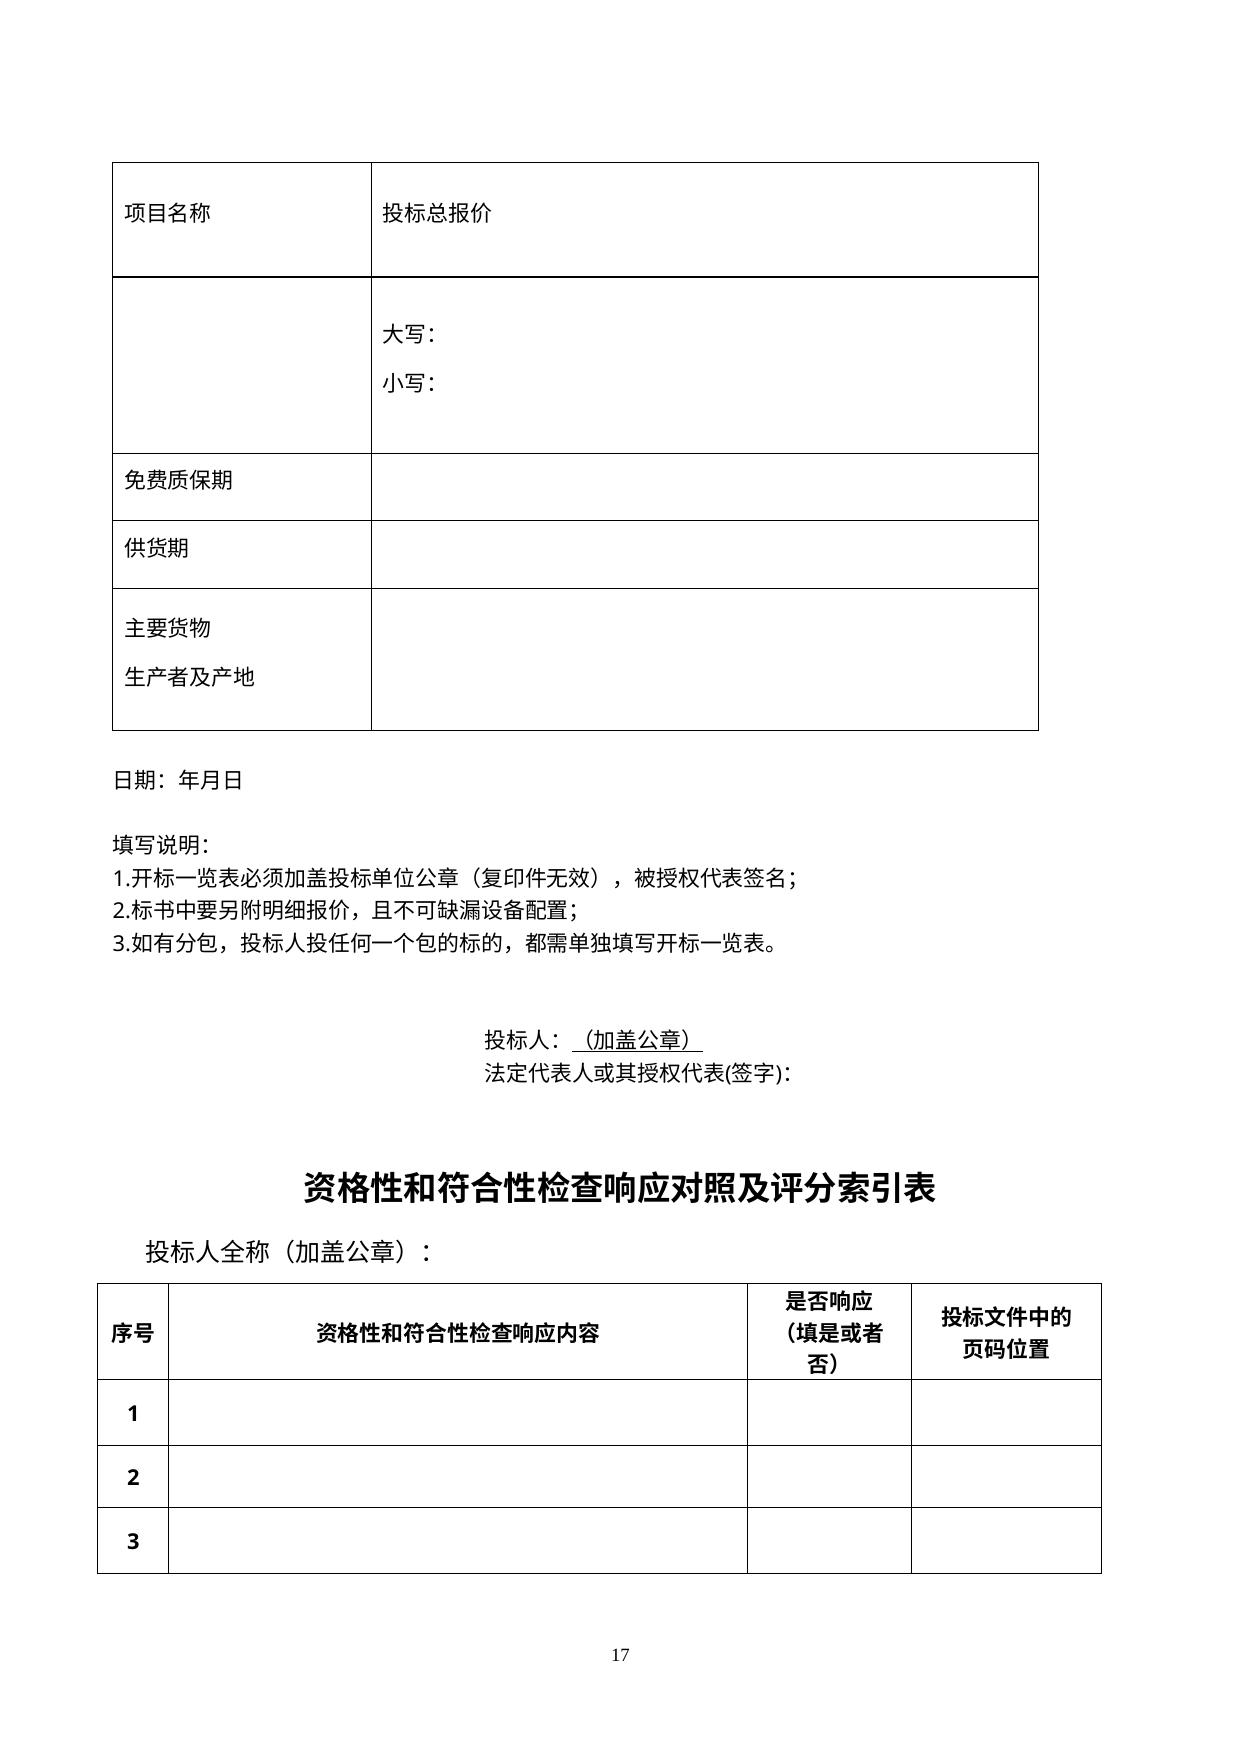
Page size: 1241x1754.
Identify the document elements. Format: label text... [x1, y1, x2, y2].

table_cell [169, 1508, 747, 1573]
table_header 资格性和符合性检查响应内容 [169, 1284, 747, 1379]
table_header 投标文件中的 页码位置 [912, 1284, 1101, 1379]
table_cell [748, 1446, 911, 1507]
table_cell [113, 278, 371, 453]
table_cell [748, 1380, 911, 1445]
table_cell [169, 1446, 747, 1507]
table_cell 免费质保期 [113, 454, 371, 520]
text 法定代表人或其授权代表(签字)： [112, 1056, 1128, 1088]
text 1.开标一览表必须加盖投标单位公章（复印件无效），被授权代表签名； [112, 861, 1128, 893]
table_header 项目名称 [113, 163, 371, 276]
table_cell [372, 589, 1038, 729]
text 投标人全称（加盖公章）： [112, 1218, 1128, 1283]
text 填写说明： [112, 828, 1128, 861]
table_cell 大写： 小写： [372, 278, 1038, 453]
table_cell 主要货物 生产者及产地 [113, 589, 371, 729]
table_cell [912, 1446, 1101, 1507]
table_cell [912, 1508, 1101, 1573]
table_cell [372, 454, 1038, 520]
text 2.标书中要另附明细报价，且不可缺漏设备配置； [112, 893, 1128, 926]
table_header 序号 [98, 1284, 168, 1379]
table_cell [169, 1380, 747, 1445]
table_header 是否响应 （填是或者否） [748, 1284, 911, 1379]
table_cell [912, 1380, 1101, 1445]
table_cell [372, 521, 1038, 588]
table_cell 1 [98, 1380, 168, 1445]
table_cell 2 [98, 1446, 168, 1507]
table_header 投标总报价 [372, 163, 1038, 276]
text 3.如有分包，投标人投任何一个包的标的，都需单独填写开标一览表。 [112, 926, 1128, 958]
text 日期：年月日 [112, 763, 1128, 796]
text 投标人：（加盖公章） [112, 1023, 1128, 1056]
text 资格性和符合性检查响应对照及评分索引表 [112, 1153, 1128, 1218]
table_cell 3 [98, 1508, 168, 1573]
table_cell [748, 1508, 911, 1573]
table_cell 供货期 [113, 521, 371, 588]
